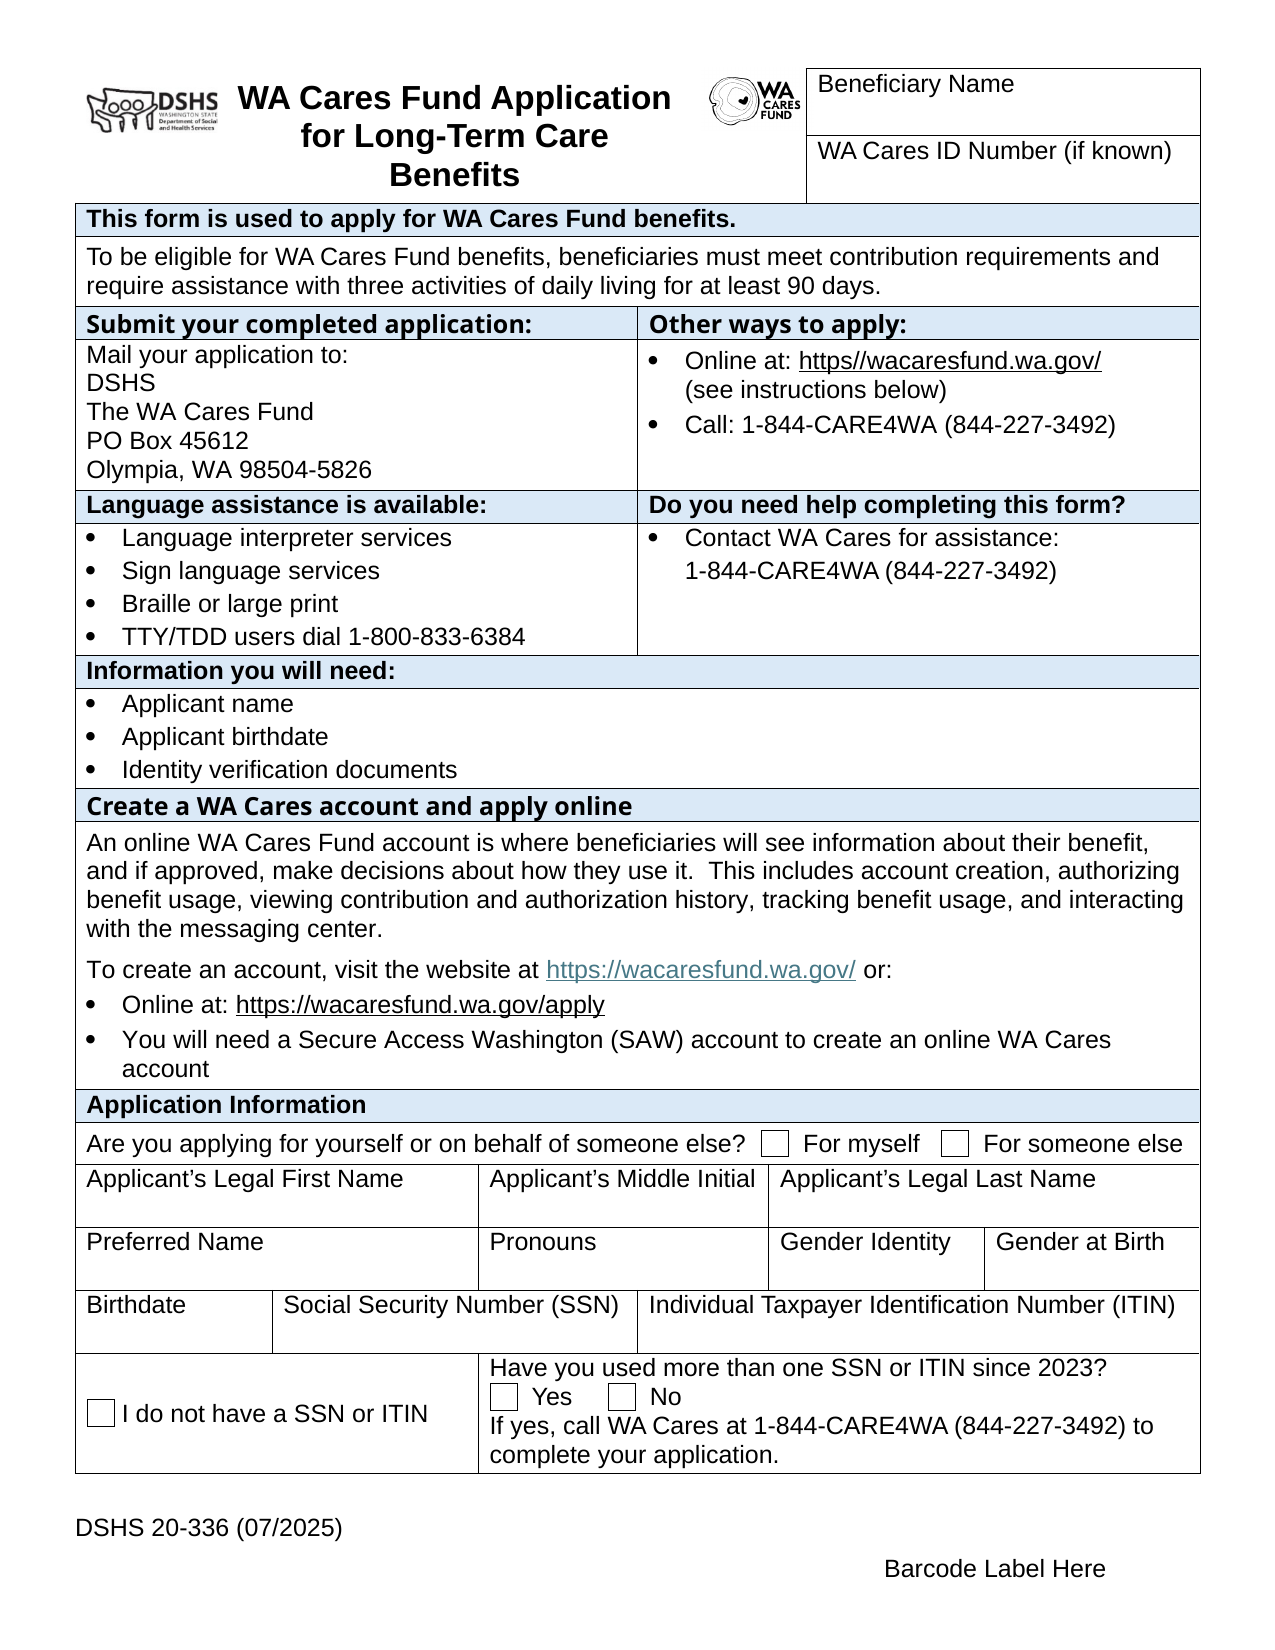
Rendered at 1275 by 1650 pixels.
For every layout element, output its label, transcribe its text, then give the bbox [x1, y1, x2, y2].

table_cell Language assistance is available: [76, 491, 637, 523]
table_cell Applicant name Applicant birthdate Identity verification documents [76, 688, 1200, 788]
table_cell Gender Identity [769, 1228, 984, 1290]
table_cell WA Cares ID Number (if known) [807, 136, 1200, 202]
table_cell Applicant’s Legal Last Name [769, 1164, 1200, 1227]
table_cell Applicant’s Legal First Name [76, 1165, 478, 1227]
table_cell This form is used to apply for WA Cares Fund benefits. [76, 203, 1200, 236]
table_cell Applicant’s Middle Initial [479, 1165, 768, 1227]
table_cell Pronouns [479, 1228, 768, 1290]
table_header WA Cares Fund Application for Long-Term Care Benefits [225, 68, 684, 202]
table_cell Preferred Name [76, 1228, 478, 1290]
table_cell Submit your completed application: [76, 307, 637, 339]
table_cell Contact WA Cares for assistance: 1-844-CARE4WA (844-227-3492) [638, 523, 1200, 655]
table_cell Gender at Birth [985, 1227, 1200, 1290]
table_cell Create a WA Cares account and apply online [76, 788, 1200, 821]
table_cell Birthdate [76, 1291, 272, 1353]
table_cell Have you used more than one SSN or ITIN since 2023? Yes No If yes, call WA Cares at 1-844-CARE4WA (844-227-3492) to complete your application. [479, 1353, 1200, 1472]
table_cell Are you applying for yourself or on behalf of someone else? For myself For someone else [76, 1122, 1200, 1164]
table_cell Online at: https//wacaresfund.wa.gov/ (see instructions below) Call: 1-844-CARE4WA (844-227-3492) [638, 339, 1200, 489]
table_header [684, 68, 806, 202]
picture [86, 87, 218, 133]
table_cell Information you will need: [76, 655, 1200, 688]
table_header Beneficiary Name [807, 69, 1200, 135]
table_header [75, 68, 225, 202]
table_cell Application Information [76, 1089, 1200, 1122]
table_cell Language interpreter services Sign language services Braille or large print TTY/TDD users dial 1-800-833-6384 [76, 524, 637, 655]
table_cell An online WA Cares Fund account is where beneficiaries will see information about their benefit, and if approved, make decisions about how they use it. This includes account creation, authorizing benefit usage, viewing contribution and authorization history, tracking benefit usage, and interacting with the messaging center. To create an account, visit the website at https://wacaresfund.wa.gov/ or: Online at: https://wacaresfund.wa.gov/apply You will need a Secure Access Washington (SAW) account to create an online WA Cares account [76, 821, 1200, 1089]
table_cell Do you need help completing this form? [638, 490, 1200, 523]
table_cell To be eligible for WA Cares Fund benefits, beneficiaries must meet contribution requirements and require assistance with three activities of daily living for at least 90 days. [76, 236, 1200, 306]
table_cell Individual Taxpayer Identification Number (ITIN) [638, 1290, 1200, 1353]
table_cell Mail your application to: DSHS The WA Cares Fund PO Box 45612 Olympia, WA 98504-5826 [76, 340, 637, 489]
table_cell Social Security Number (SSN) [273, 1291, 637, 1353]
table_cell I do not have a SSN or ITIN [76, 1354, 478, 1472]
table_cell Other ways to apply: [638, 306, 1200, 339]
